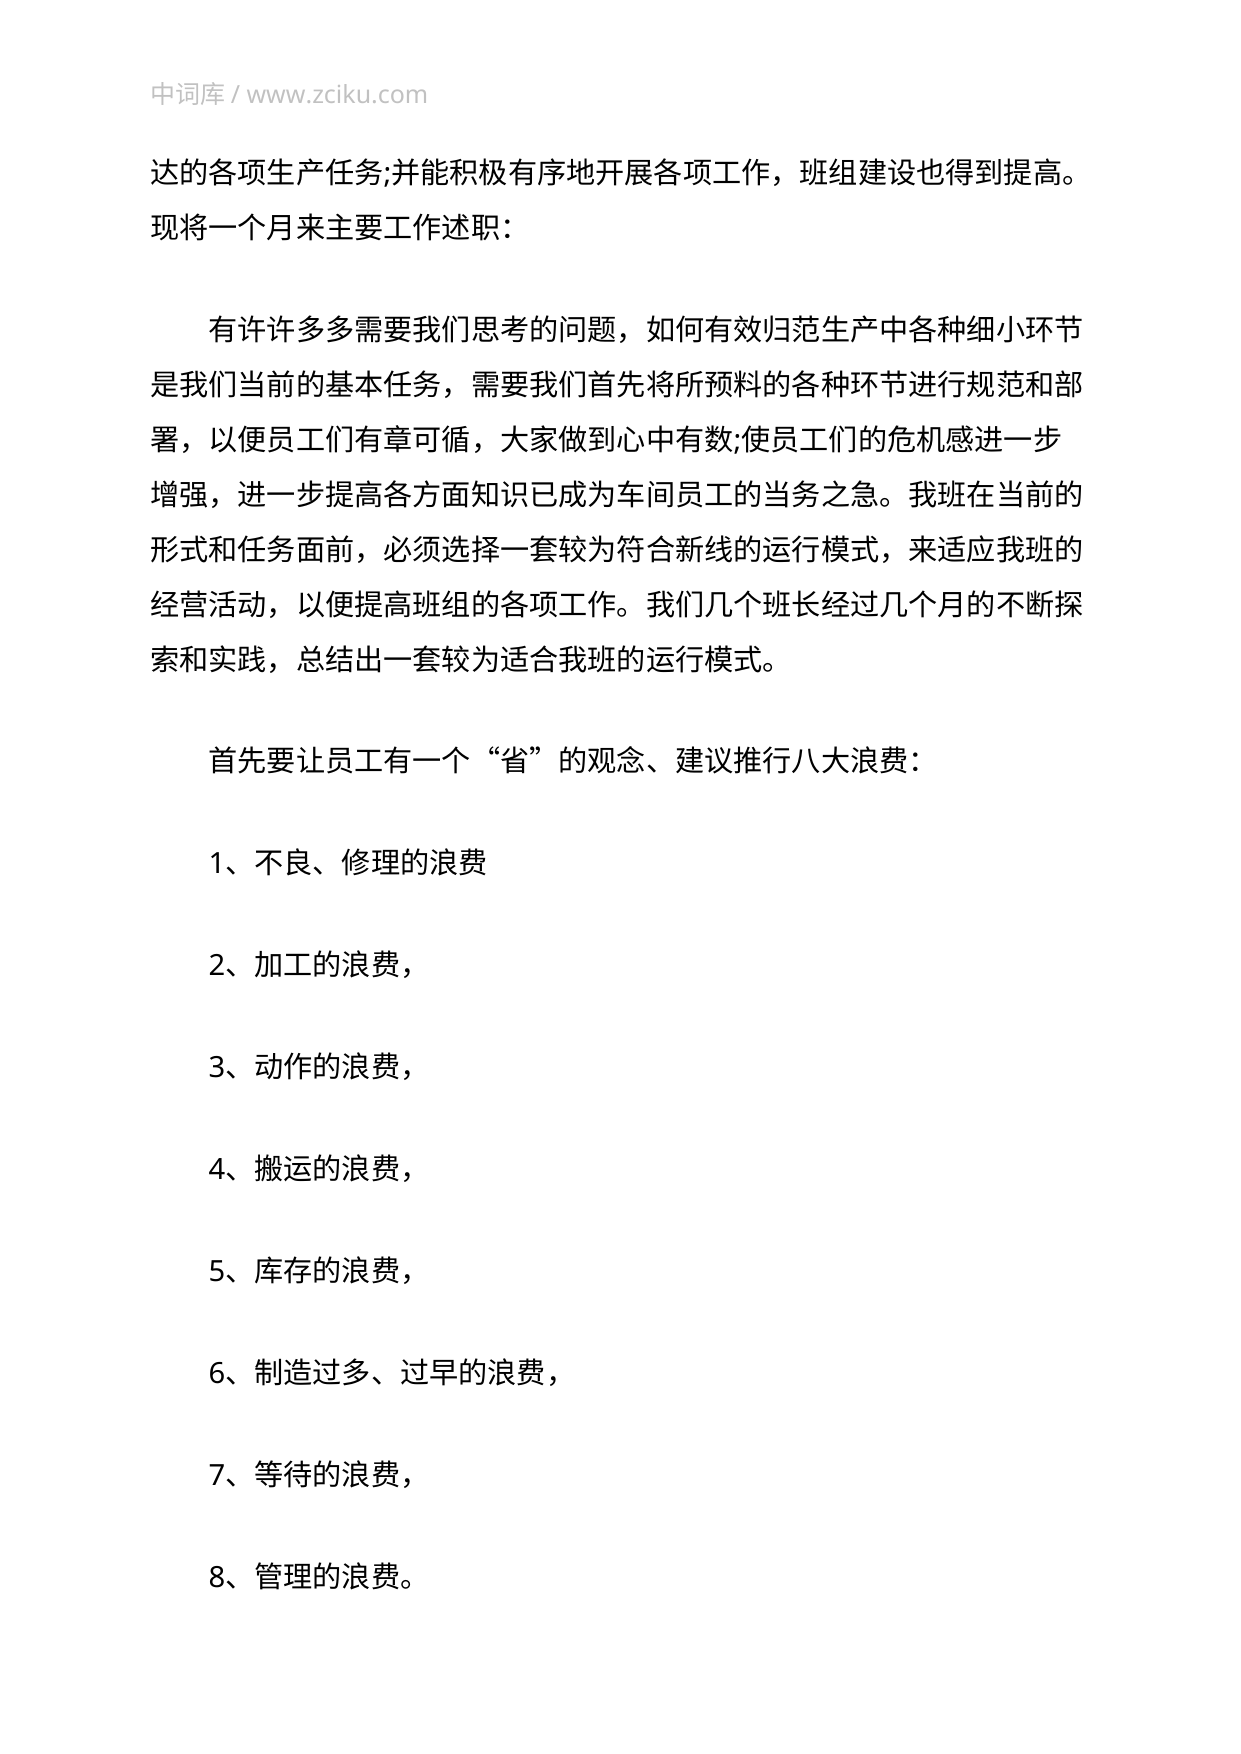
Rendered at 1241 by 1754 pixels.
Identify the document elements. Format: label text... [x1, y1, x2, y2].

text 2、加工的浪费， [150, 942, 1090, 984]
text 有许许多多需要我们思考的问题，如何有效归范生产中各种细小环节是我们当前的基本任务，需要我们首先将所预料的各种环节进行规范和部署，以便员工们有章可循，大家做到心中有数;使员工们的危机感进一步增强，进一步提高各方面知识已成为车间员工的当务之急。我班在当前的形式和任务面前，必须选择一套较为符合新线的运行模式，来适应我班的经营活动，以便提高班组的各项工作。我们几个班长经过几个月的不断探索和实践，总结出一套较为适合我班的运行模式。 [150, 307, 1090, 678]
text 3、动作的浪费， [150, 1044, 1090, 1086]
text 首先要让员工有一个“省”的观念、建议推行八大浪费： [150, 738, 1090, 780]
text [150, 150, 1090, 247]
text 5、库存的浪费， [150, 1248, 1090, 1290]
text 8、管理的浪费。 [150, 1554, 1090, 1596]
text 1、不良、修理的浪费 [150, 840, 1090, 882]
text 7、等待的浪费， [150, 1452, 1090, 1494]
text 6、制造过多、过早的浪费， [150, 1350, 1090, 1392]
text 4、搬运的浪费， [150, 1146, 1090, 1188]
